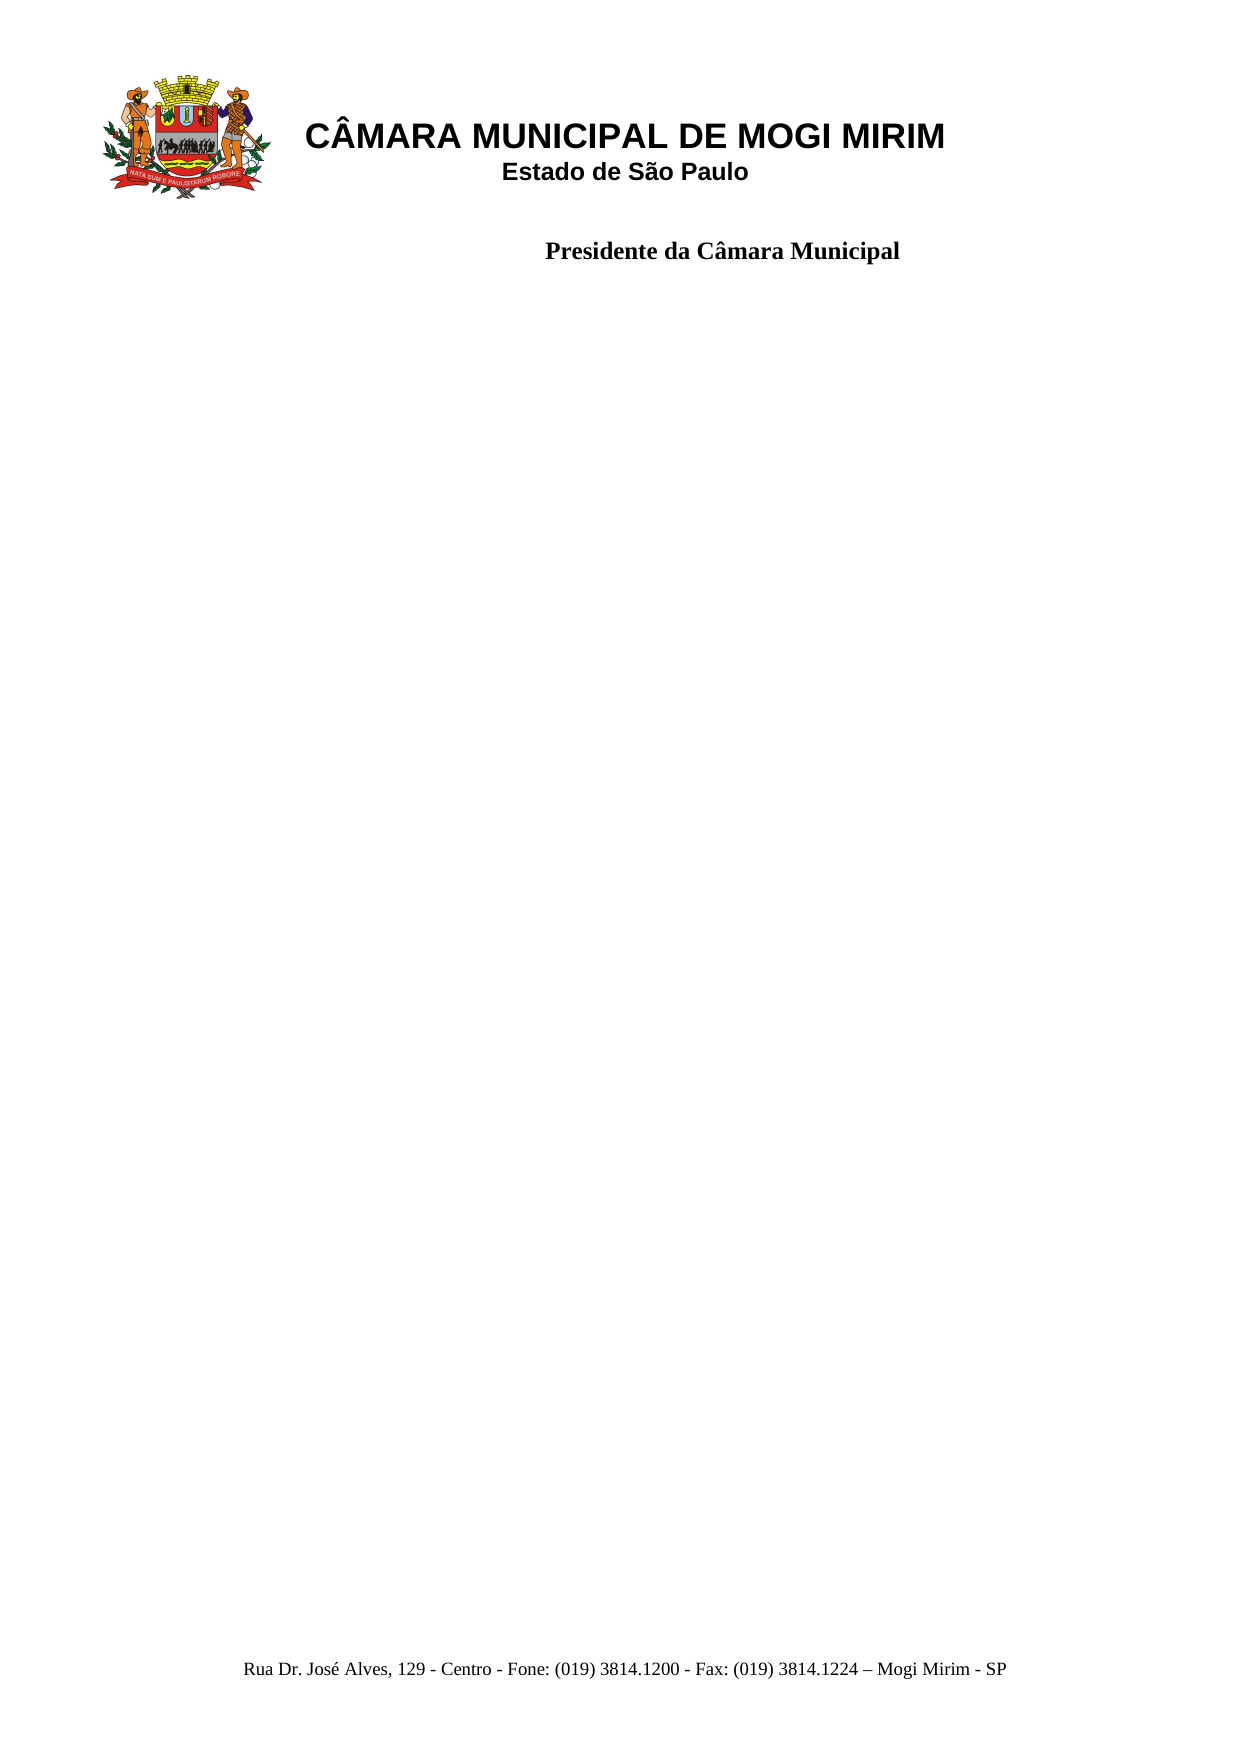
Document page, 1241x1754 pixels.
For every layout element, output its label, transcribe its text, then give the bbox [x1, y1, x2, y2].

text Presidente da Câmara Municipal [148, 236, 1103, 265]
picture [101, 75, 272, 199]
